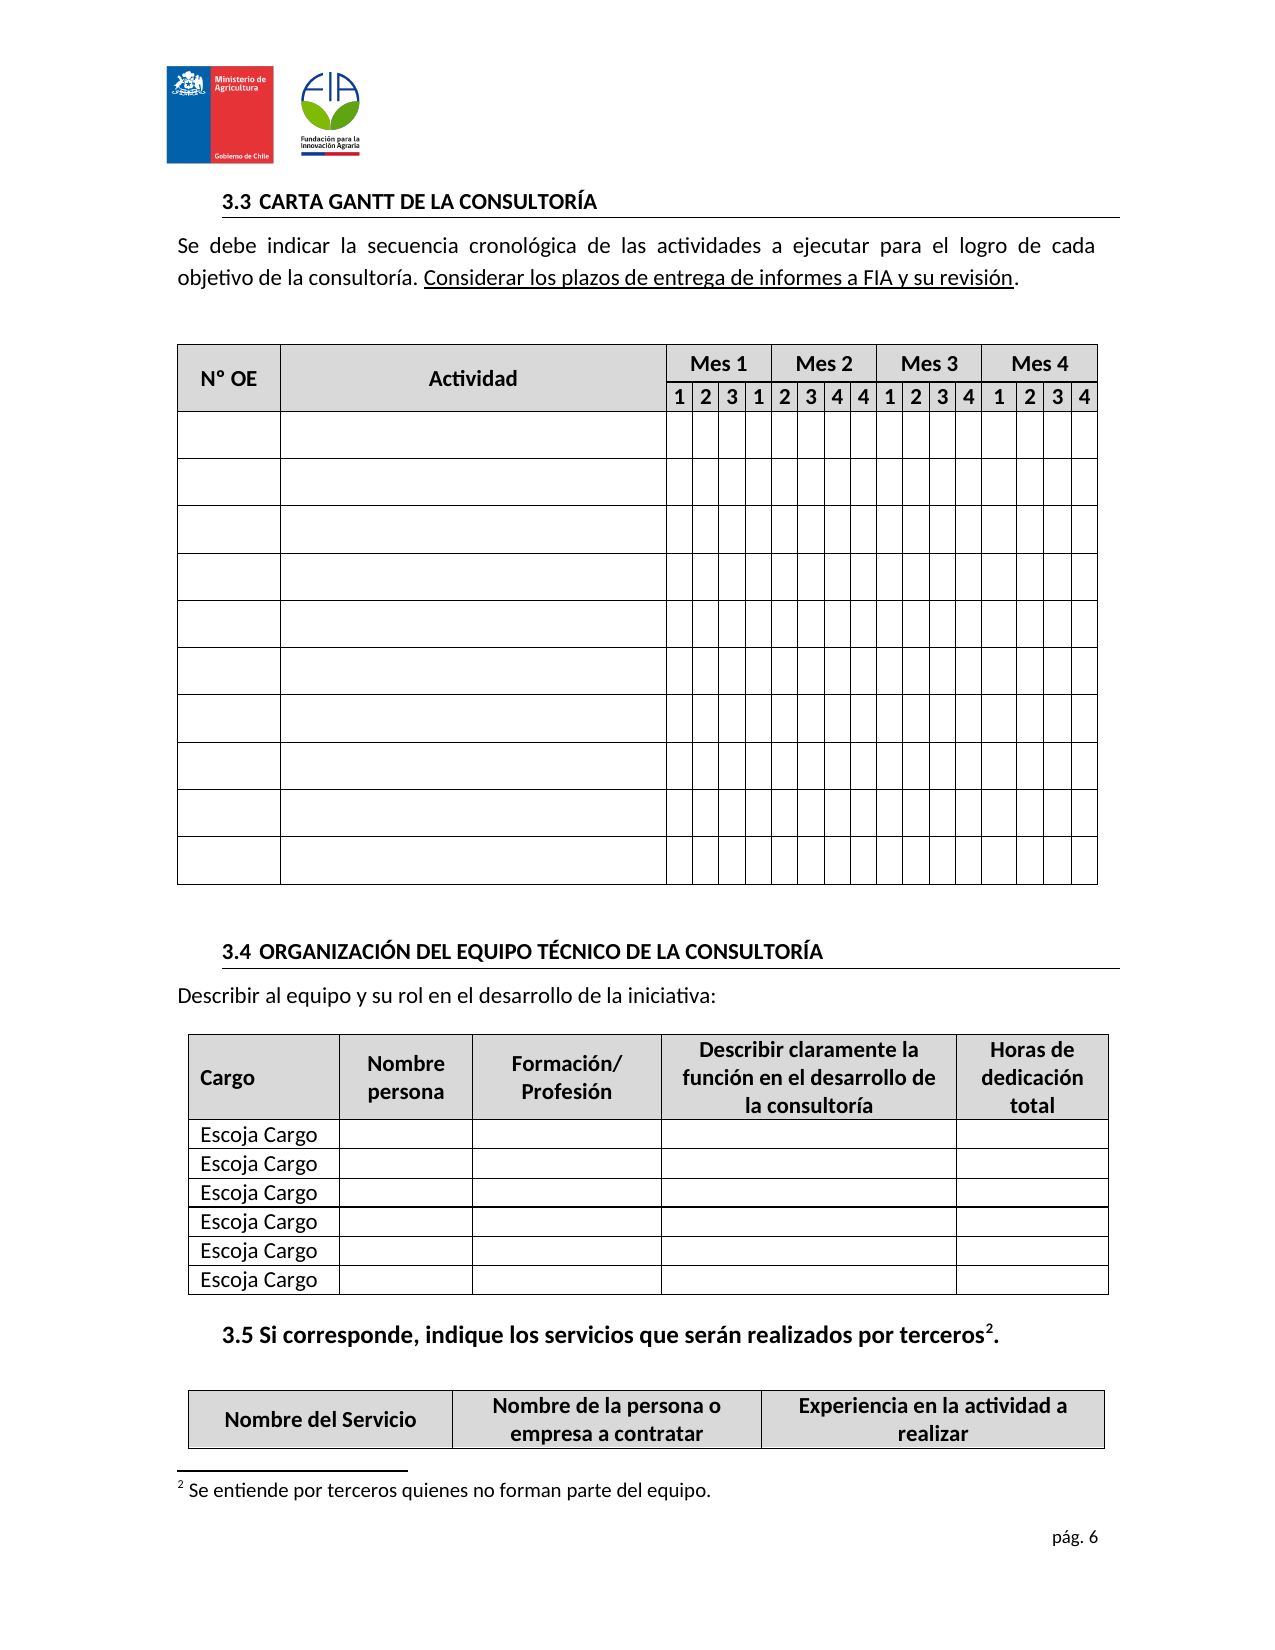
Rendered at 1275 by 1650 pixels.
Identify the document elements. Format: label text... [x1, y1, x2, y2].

table_header Nombre de la persona o empresa a contratar [453, 1391, 761, 1447]
table_cell [1044, 459, 1071, 505]
subtitle CARTA GANTT DE LA CONSULTORÍA [222, 187, 1120, 217]
table_header Describir claramente la función en el desarrollo de la consultoría [662, 1035, 956, 1119]
table_cell [930, 743, 955, 789]
table_cell [851, 412, 876, 458]
table_cell [667, 412, 692, 458]
table_cell [281, 837, 666, 883]
subtitle ORGANIZACIÓN DEL EQUIPO TÉCNICO DE LA CONSULTORÍA [222, 937, 1120, 968]
table_cell [281, 695, 666, 742]
table_cell [956, 506, 981, 552]
table_cell [1072, 554, 1097, 600]
table_header Mes 4 [982, 345, 1097, 381]
table_cell [1072, 601, 1097, 647]
table_cell [281, 459, 666, 505]
table_cell [1072, 648, 1097, 694]
table_cell 1 [667, 383, 692, 411]
table_cell [957, 1149, 1108, 1177]
table_cell [746, 743, 771, 789]
table_cell [877, 459, 902, 505]
table_cell [340, 1179, 472, 1206]
table_header Formación/ Profesión [473, 1035, 661, 1119]
table_cell [982, 790, 1016, 836]
table_cell [667, 601, 692, 647]
table_cell [903, 412, 929, 458]
table_cell [693, 459, 718, 505]
table_cell 2 [693, 383, 718, 411]
table_cell [1017, 837, 1043, 883]
table_cell [693, 695, 718, 742]
table_cell [930, 695, 955, 742]
table_cell [825, 601, 850, 647]
table_cell [281, 648, 666, 694]
table_cell [798, 459, 824, 505]
table_cell 4 [956, 383, 981, 411]
table_cell [825, 743, 850, 789]
table_cell [957, 1208, 1108, 1236]
table_cell [957, 1237, 1108, 1264]
table_cell [877, 506, 902, 552]
table_cell [667, 743, 692, 789]
table_cell [825, 506, 850, 552]
table_cell [903, 837, 929, 883]
table_cell [693, 554, 718, 600]
table_cell [825, 790, 850, 836]
table_cell [877, 601, 902, 647]
table_header Nombre del Servicio [189, 1391, 452, 1447]
table_cell [693, 648, 718, 694]
table_cell [798, 506, 824, 552]
table_cell [693, 412, 718, 458]
table_cell [719, 459, 745, 505]
table_cell [1017, 695, 1043, 742]
table_cell 1 [746, 383, 771, 411]
table_cell [798, 743, 824, 789]
table_cell [1044, 601, 1071, 647]
table_cell [693, 743, 718, 789]
table_cell [772, 837, 797, 883]
table_cell [281, 601, 666, 647]
table_cell [877, 648, 902, 694]
table_cell [662, 1208, 956, 1236]
table_cell [798, 695, 824, 742]
table_cell [957, 1120, 1108, 1148]
table_cell [903, 601, 929, 647]
table_cell 3 [798, 383, 824, 411]
table_cell [1044, 837, 1071, 883]
table_cell [956, 837, 981, 883]
table_cell 3 [930, 383, 955, 411]
table_cell [825, 695, 850, 742]
table_cell [746, 837, 771, 883]
table_header Mes 3 [877, 345, 981, 381]
table_cell [956, 554, 981, 600]
table_cell [473, 1149, 661, 1177]
table_cell [667, 648, 692, 694]
table_cell [851, 459, 876, 505]
table_cell [746, 601, 771, 647]
table_cell [662, 1179, 956, 1206]
table_cell [1044, 695, 1071, 742]
table_cell [1017, 743, 1043, 789]
table_cell [178, 790, 280, 836]
table_cell 2 [1017, 383, 1043, 411]
table_cell [178, 837, 280, 883]
table_cell [1017, 601, 1043, 647]
table_cell [877, 412, 902, 458]
table_cell [340, 1266, 472, 1294]
table_cell [1017, 412, 1043, 458]
table_cell [746, 790, 771, 836]
table_cell [746, 648, 771, 694]
table_cell [798, 790, 824, 836]
table_cell [1072, 459, 1097, 505]
table_cell [798, 601, 824, 647]
table_cell 2 [903, 383, 929, 411]
table_cell [340, 1208, 472, 1236]
table_cell [877, 695, 902, 742]
table_cell [667, 695, 692, 742]
table_cell [851, 506, 876, 552]
table_cell [746, 695, 771, 742]
table_cell [178, 648, 280, 694]
table_cell [667, 790, 692, 836]
table_cell [772, 601, 797, 647]
table_cell [825, 554, 850, 600]
table_header Nº OE [178, 345, 280, 411]
table_cell [851, 743, 876, 789]
table_cell [719, 790, 745, 836]
table_cell [877, 790, 902, 836]
table_cell [719, 648, 745, 694]
table_cell [851, 790, 876, 836]
table_header Experiencia en la actividad a realizar [762, 1391, 1104, 1447]
table_header Horas de dedicación total [957, 1035, 1108, 1119]
table_cell [178, 459, 280, 505]
table_cell [957, 1266, 1108, 1294]
table_cell [340, 1237, 472, 1264]
table_cell [956, 743, 981, 789]
table_cell [851, 554, 876, 600]
table_cell [1072, 412, 1097, 458]
table_cell [667, 506, 692, 552]
picture [163, 63, 364, 167]
table_cell [798, 648, 824, 694]
table_cell [667, 459, 692, 505]
table_cell [903, 648, 929, 694]
table_cell [662, 1149, 956, 1177]
table_cell [473, 1179, 661, 1206]
table_cell [903, 790, 929, 836]
table_cell [473, 1266, 661, 1294]
table_cell 4 [851, 383, 876, 411]
table_cell [1017, 554, 1043, 600]
table_header Actividad [281, 345, 666, 411]
table_cell [719, 695, 745, 742]
table_cell [982, 412, 1016, 458]
subtitle Si corresponde, indique los servicios que serán realizados por terceros. [222, 1320, 1098, 1350]
table_cell [281, 506, 666, 552]
table_cell [903, 459, 929, 505]
table_cell [798, 837, 824, 883]
table_cell [719, 506, 745, 552]
table_cell [877, 743, 902, 789]
table_cell 4 [825, 383, 850, 411]
table_cell 3 [719, 383, 745, 411]
table_cell [956, 648, 981, 694]
table_cell [851, 695, 876, 742]
table_cell [667, 554, 692, 600]
table_cell [930, 790, 955, 836]
table_cell [825, 648, 850, 694]
table_cell [746, 412, 771, 458]
table_cell [772, 695, 797, 742]
table_cell [1017, 790, 1043, 836]
table_cell [903, 506, 929, 552]
table_cell [667, 837, 692, 883]
table_cell [798, 412, 824, 458]
table_cell [982, 459, 1016, 505]
table_cell [982, 648, 1016, 694]
table_cell [982, 601, 1016, 647]
table_cell [1072, 506, 1097, 552]
table_cell [956, 412, 981, 458]
table_cell [1044, 506, 1071, 552]
table_cell 4 [1072, 383, 1097, 411]
table_header Nombre persona [340, 1035, 472, 1119]
table_cell [957, 1179, 1108, 1206]
table_cell [473, 1237, 661, 1264]
table_cell [662, 1120, 956, 1148]
table_cell [1044, 554, 1071, 600]
table_cell [982, 837, 1016, 883]
table_cell [982, 554, 1016, 600]
text Se debe indicar la secuencia cronológica de las actividades a ejecutar para el logro de cada objetivo de la consultoría. Considerar los plazos de entrega de informes a FIA y su revisión. [177, 231, 1098, 291]
table_cell [178, 506, 280, 552]
table_cell [903, 743, 929, 789]
table_header Mes 1 [667, 345, 771, 381]
table_cell [1017, 648, 1043, 694]
table_cell [178, 412, 280, 458]
table_cell [281, 554, 666, 600]
table_cell [851, 837, 876, 883]
table_cell [903, 695, 929, 742]
table_cell [473, 1120, 661, 1148]
table_cell [746, 554, 771, 600]
table_cell [851, 601, 876, 647]
table_cell [825, 837, 850, 883]
table_header Mes 2 [772, 345, 876, 381]
table_cell [930, 412, 955, 458]
table_cell [1044, 743, 1071, 789]
table_cell [693, 601, 718, 647]
table_cell [1072, 695, 1097, 742]
table_cell [930, 506, 955, 552]
table_cell [930, 601, 955, 647]
table_cell [662, 1237, 956, 1264]
table_cell [851, 648, 876, 694]
table_cell [1017, 459, 1043, 505]
table_cell [1044, 648, 1071, 694]
table_cell [930, 648, 955, 694]
table_cell [982, 506, 1016, 552]
table_header Cargo [189, 1035, 339, 1119]
table_cell [772, 459, 797, 505]
table_cell [772, 554, 797, 600]
table_cell [340, 1149, 472, 1177]
table_cell [772, 790, 797, 836]
table_cell [930, 837, 955, 883]
text Describir al equipo y su rol en el desarrollo de la iniciativa: [177, 981, 1098, 1009]
table_cell [178, 554, 280, 600]
table_cell [1044, 412, 1071, 458]
table_cell [178, 601, 280, 647]
table_cell [281, 412, 666, 458]
table_cell 2 [772, 383, 797, 411]
table_cell [693, 790, 718, 836]
table_cell [956, 459, 981, 505]
table_cell [930, 554, 955, 600]
table_cell [719, 743, 745, 789]
table_cell [956, 695, 981, 742]
table_cell [662, 1266, 956, 1294]
table_cell [719, 412, 745, 458]
table_cell [825, 412, 850, 458]
table_cell 1 [982, 383, 1016, 411]
table_cell [982, 695, 1016, 742]
table_cell [281, 790, 666, 836]
table_cell [693, 506, 718, 552]
table_cell [1017, 506, 1043, 552]
table_cell [956, 601, 981, 647]
table_cell [956, 790, 981, 836]
table_cell [772, 743, 797, 789]
table_cell [178, 743, 280, 789]
table_cell [903, 554, 929, 600]
table_cell 1 [877, 383, 902, 411]
table_cell [281, 743, 666, 789]
table_cell [930, 459, 955, 505]
table_cell [772, 648, 797, 694]
table_cell [772, 506, 797, 552]
table_cell [719, 554, 745, 600]
table_cell [693, 837, 718, 883]
table_cell [877, 554, 902, 600]
table_cell 3 [1044, 383, 1071, 411]
table_cell [982, 743, 1016, 789]
table_cell [772, 412, 797, 458]
table_cell [746, 459, 771, 505]
table_cell [1072, 743, 1097, 789]
table_cell [178, 695, 280, 742]
table_cell [473, 1208, 661, 1236]
table_cell [340, 1120, 472, 1148]
table_cell [719, 601, 745, 647]
table_cell [746, 506, 771, 552]
table_cell [1044, 790, 1071, 836]
table_cell [798, 554, 824, 600]
table_cell [719, 837, 745, 883]
table_cell [1072, 837, 1097, 883]
table_cell [825, 459, 850, 505]
table_cell [1072, 790, 1097, 836]
table_cell [877, 837, 902, 883]
